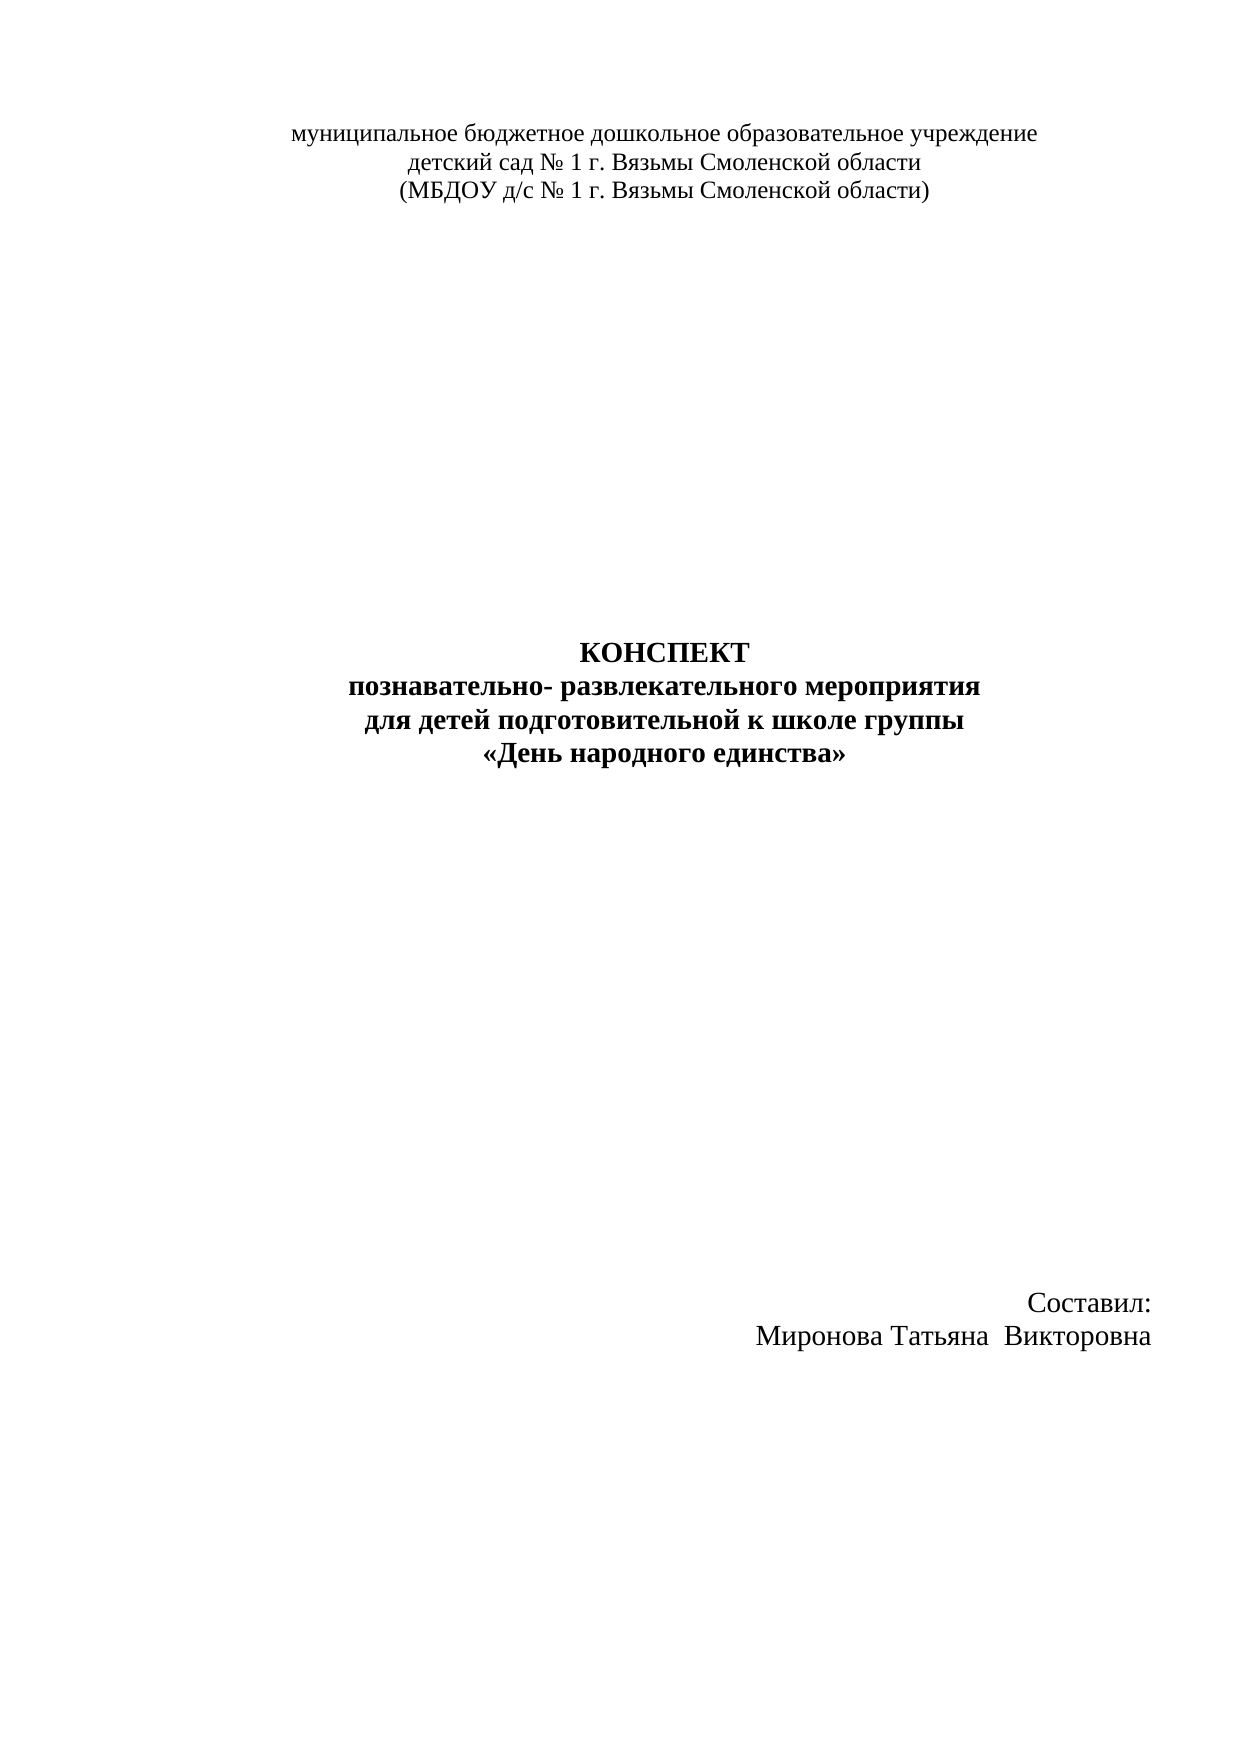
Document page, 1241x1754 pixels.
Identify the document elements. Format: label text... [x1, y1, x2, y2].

text КОНСПЕКТ [177, 635, 1152, 668]
text «День народного единства» [177, 735, 1152, 769]
text познавательно- развлекательного мероприятия [177, 668, 1152, 702]
text Составил: Миронова Татьяна Викторовна [177, 1285, 1152, 1352]
text для детей подготовительной к школе группы [177, 702, 1152, 735]
text (МБДОУ д/с № 1 г. Вязьмы Смоленской области) [177, 176, 1152, 204]
text муниципальное бюджетное дошкольное образовательное учреждение детский сад № 1 г. Вязьмы Смоленской области [177, 118, 1152, 176]
